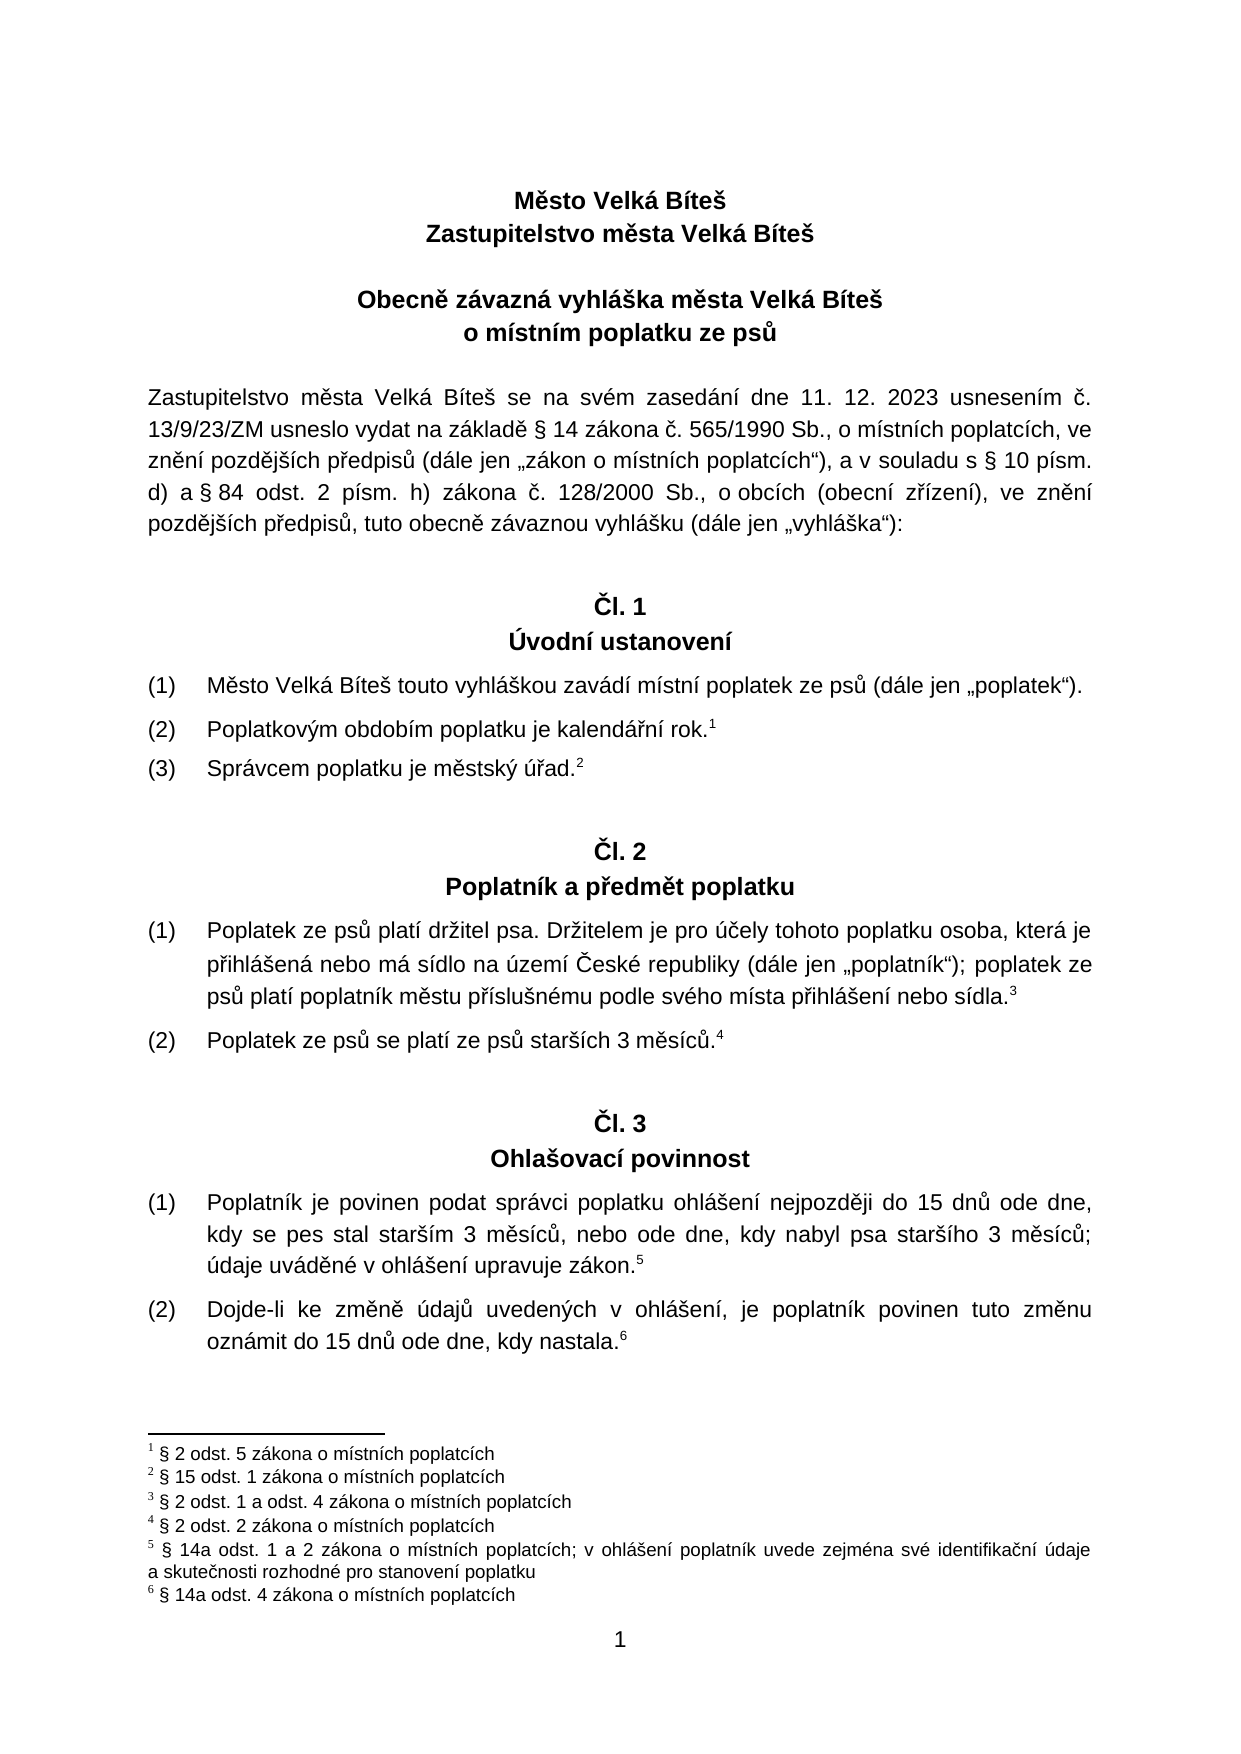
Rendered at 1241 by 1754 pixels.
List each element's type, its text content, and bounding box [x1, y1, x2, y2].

text Čl. 1 [148, 592, 1093, 621]
text Obecně závazná vyhláška města Velká Bíteš [148, 285, 1093, 314]
list Poplatek ze psů platí držitel psa. Držitelem je pro účely tohoto poplatku osoba, která je přihlášená nebo má sídlo na území České republiky (dále jen „poplatník“); poplatek ze psů platí poplatník městu příslušnému podle svého místa přihlášení nebo sídla. [148, 917, 1093, 1009]
list Poplatník je povinen podat správci poplatku ohlášení nejpozději do 15 dnů ode dne, kdy se pes stal starším 3 měsíců, nebo ode dne, kdy nabyl psa staršího 3 měsíců; údaje uváděné v ohlášení upravuje zákon. [148, 1189, 1093, 1279]
text Ohlašovací povinnost [148, 1144, 1093, 1173]
list Poplatkovým obdobím poplatku je kalendářní rok. [148, 716, 1093, 743]
list Poplatek ze psů se platí ze psů starších 3 měsíců. [148, 1027, 1093, 1054]
list Správcem poplatku je městský úřad. [148, 755, 1093, 782]
text Město Velká Bíteš [148, 186, 1093, 215]
text Úvodní ustanovení [148, 627, 1093, 656]
text o místním poplatku ze psů [148, 318, 1093, 347]
text Zastupitelstvo města Velká Bíteš se na svém zasedání dne 11. 12. 2023 usnesením č. 13/9/23/ZM usneslo vydat na základě § 14 zákona č. 565/1990 Sb., o místních poplatcích, ve znění pozdějších předpisů (dále jen „zákon o místních poplatcích“), a v souladu s § 10 písm. d) a § 84 odst. 2 písm. h) zákona č. 128/2000 Sb., o obcích (obecní zřízení), ve znění pozdějších předpisů, tuto obecně závaznou vyhlášku (dále jen „vyhláška“): [148, 384, 1093, 537]
text Čl. 2 [148, 837, 1093, 866]
list Dojde-li ke změně údajů uvedených v ohlášení, je poplatník povinen tuto změnu oznámit do 15 dnů ode dne, kdy nastala. [148, 1296, 1093, 1354]
text Zastupitelstvo města Velká Bíteš [148, 219, 1093, 248]
list Město Velká Bíteš touto vyhláškou zavádí místní poplatek ze psů (dále jen „poplatek“). [148, 672, 1093, 699]
text Poplatník a předmět poplatku [148, 872, 1093, 901]
text Čl. 3 [148, 1109, 1093, 1138]
